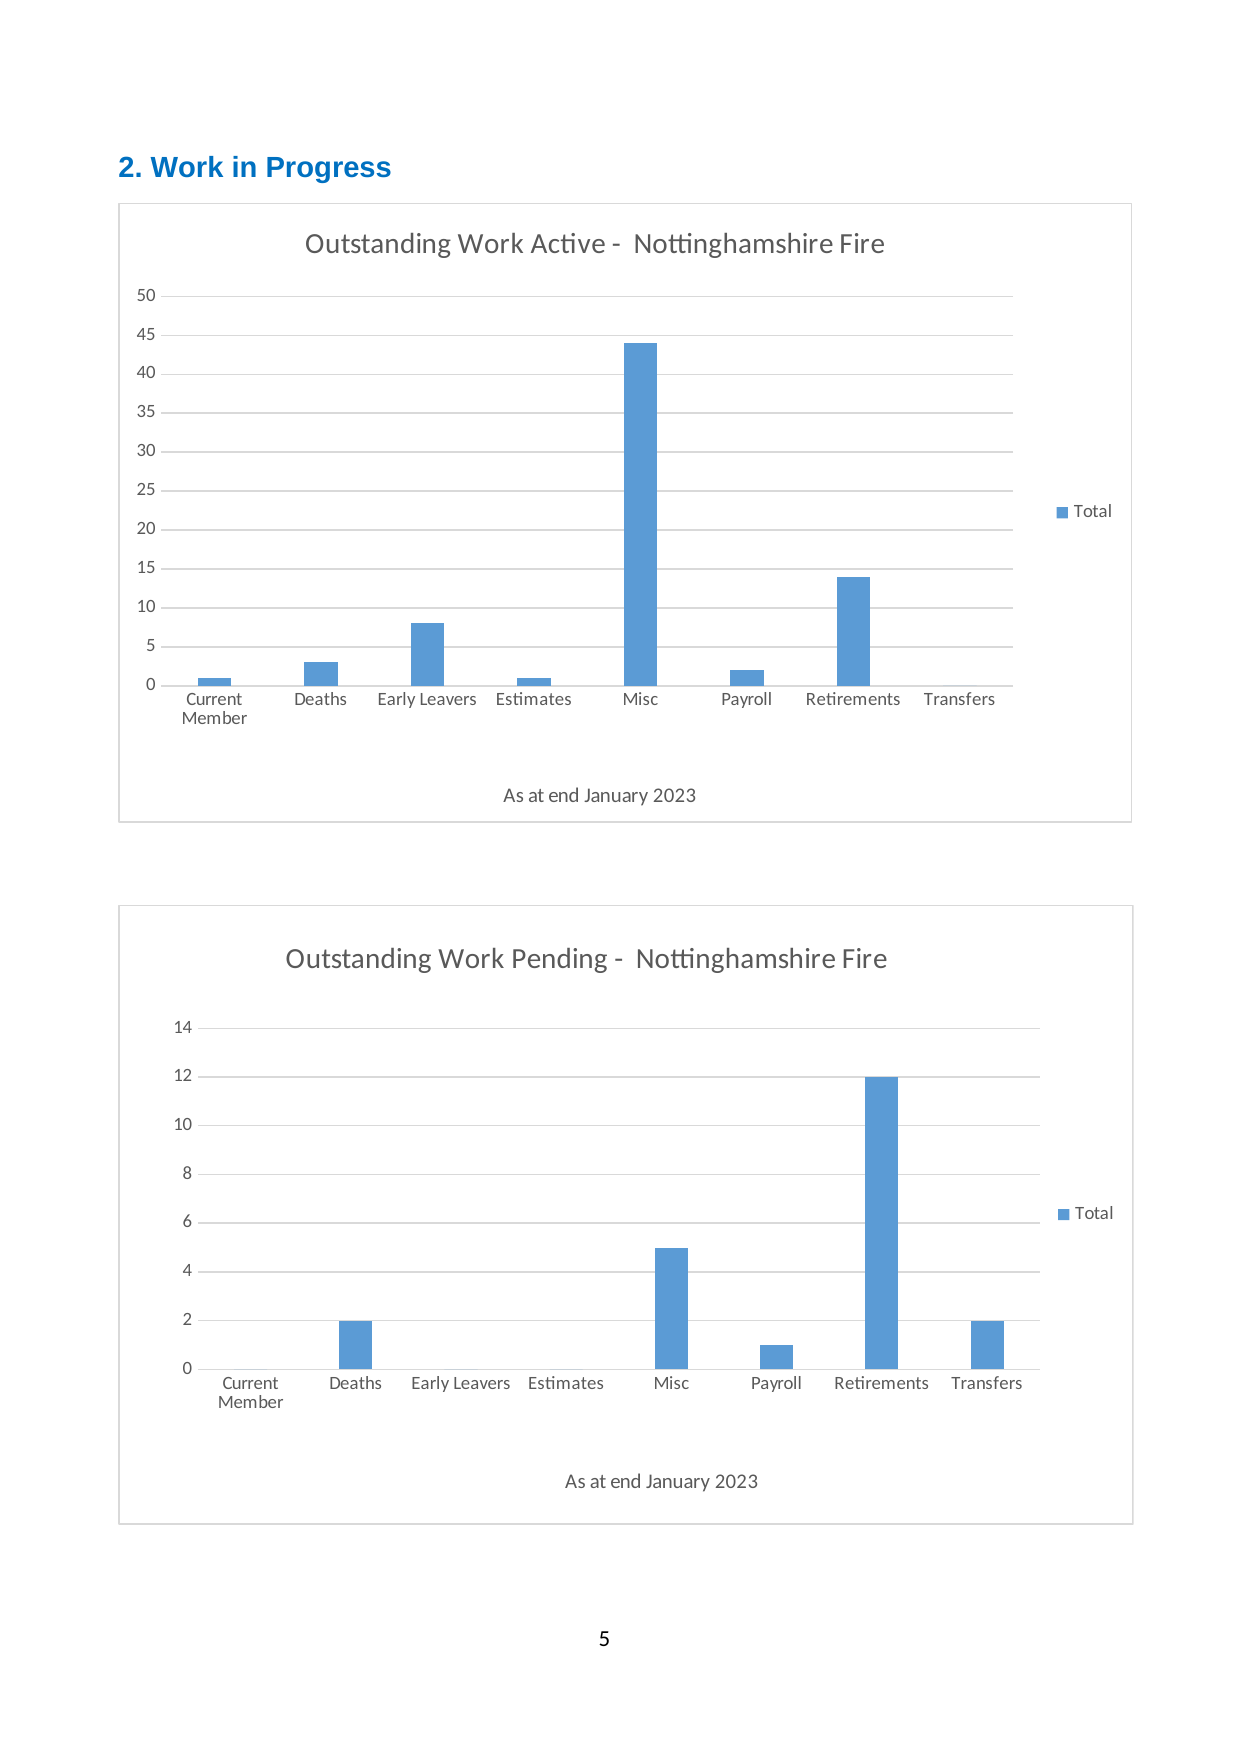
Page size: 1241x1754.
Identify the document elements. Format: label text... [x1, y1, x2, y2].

text 2. Work in Progress [118, 150, 1090, 183]
